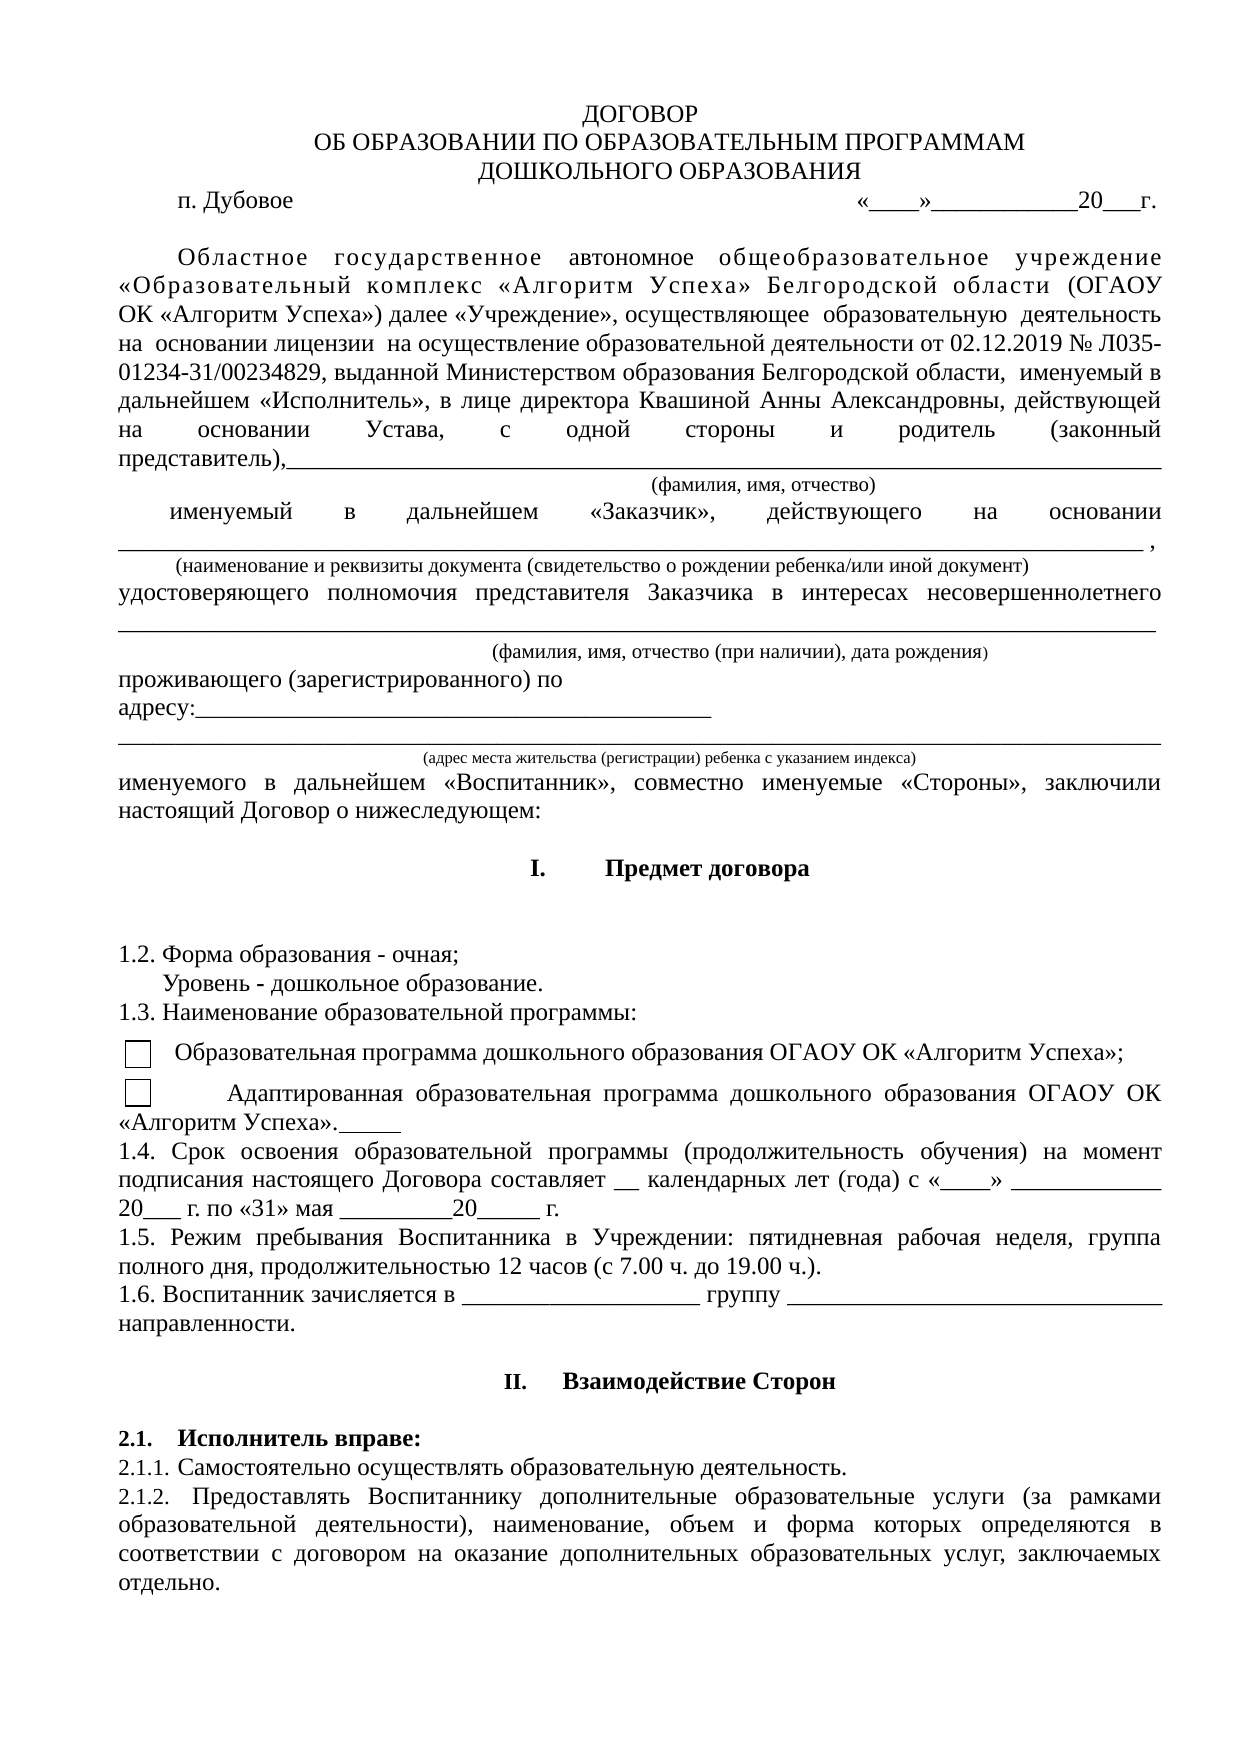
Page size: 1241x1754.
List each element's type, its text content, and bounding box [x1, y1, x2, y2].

text именуемого в дальнейшем «Воспитанник», совместно именуемые «Стороны», заключили настоящий Договор о нижеследующем: [118, 767, 1162, 824]
text Образовательная программа дошкольного образования ОГАОУ ОК «Алгоритм Успеха»; [118, 1037, 1162, 1066]
text проживающего (зарегистрированного) по адресу:_____________________________________________ ___________________________________________________________________________________________ [118, 664, 1162, 748]
text именуемый в дальнейшем «Заказчик», действующего на основании __________________________________________________________________________________ , [118, 496, 1162, 553]
list Самостоятельно осуществлять образовательную деятельность. [118, 1452, 1162, 1481]
list Исполнитель вправе: [118, 1423, 1162, 1452]
text (адрес места жительства (регистрации) ребенка с указанием индекса) [118, 748, 1162, 767]
text Областное государственное автономное общеобразовательное учреждение «Образовательный комплекс «Алгоритм Успеха» Белгородской области (ОГАОУ ОК «Алгоритм Успеха») далее «Учреждение», осуществляющее образовательную деятельность на основании лицензии на осуществление образовательной деятельности от 02.12.2019 № Л035-01234-31/00234829, выданной Министерством образования Белгородской области, именуемый в дальнейшем «Исполнитель», в лице директора Квашиной Анны Александровны, действующей на основании Устава, с одной стороны и родитель (законный представитель),______________________________________________________________________ [118, 242, 1162, 472]
text Адаптированная образовательная программа дошкольного образования ОГАОУ ОК «Алгоритм Успеха». [118, 1078, 1162, 1136]
text 1.5. Режим пребывания Воспитанника в Учреждении: пятидневная рабочая неделя, группа полного дня, продолжительностью 12 часов (с 7.00 ч. до 19.00 ч.). [118, 1222, 1162, 1279]
text удостоверяющего полномочия представителя Заказчика в интересах несовершеннолетнего ___________________________________________________________________________________ (фамилия, имя, отчество (при наличии), дата рождения) [118, 577, 1162, 664]
text Уровень - дошкольное образование. [118, 968, 1162, 997]
list Взаимодействие Сторон [118, 1366, 1162, 1394]
text п. Дубовое «____» 20___г. [118, 185, 1162, 214]
text 1.3. Наименование образовательной программы: [118, 997, 1162, 1026]
text 1.6. Воспитанник зачисляется в ___________________ группу ______________________________ направленности. [118, 1279, 1162, 1337]
text ДОГОВОР [118, 99, 1162, 127]
text 1.4. Срок освоения образовательной программы (продолжительность обучения) на момент подписания настоящего Договора составляет __ календарных лет (года) с «____» ____________ 20___ г. по «31» мая _________20_____ г. [118, 1136, 1162, 1222]
text (фамилия, имя, отчество) [118, 472, 1162, 496]
text (наименование и реквизиты документа (свидетельство о рождении ребенка/или иной документ) [118, 553, 1162, 577]
text ОБ ОБРАЗОВАНИИ ПО ОБРАЗОВАТЕЛЬНЫМ ПРОГРАММАМ [118, 127, 1162, 156]
text 1.2. Форма образования - очная; [118, 939, 1162, 968]
list Предмет договора [177, 853, 1162, 882]
text ДОШКОЛЬНОГО ОБРАЗОВАНИЯ [118, 156, 1162, 185]
list Предоставлять Воспитаннику дополнительные образовательные услуги (за рамками образовательной деятельности), наименование, объем и форма которых определяются в соответствии с договором на оказание дополнительных образовательных услуг, заключаемых отдельно. [118, 1481, 1162, 1596]
